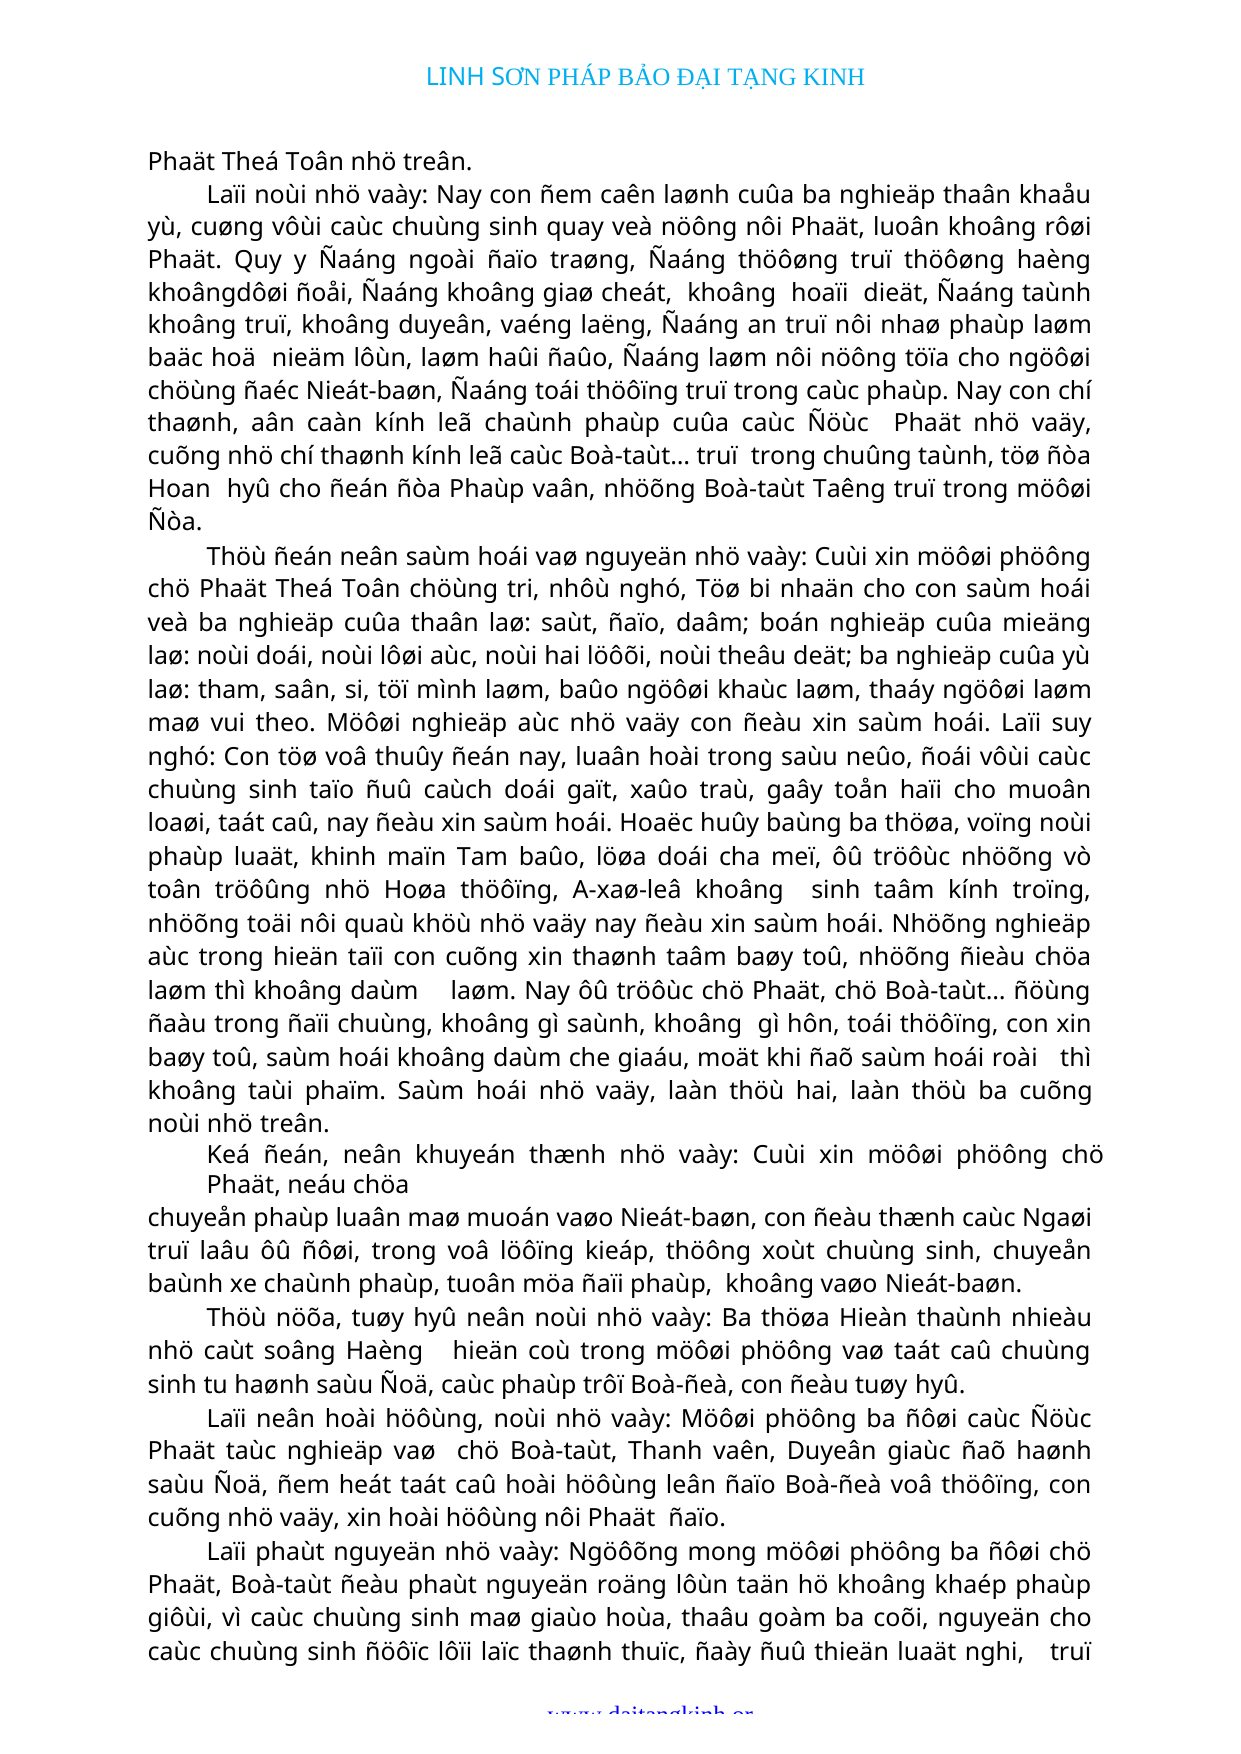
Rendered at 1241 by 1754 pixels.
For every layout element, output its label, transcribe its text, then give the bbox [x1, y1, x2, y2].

text Thöù nöõa, tuøy hyû neân noùi nhö vaày: Ba thöøa Hieàn thaùnh nhieàu nhö caùt soâng Haèng hieän coù trong möôøi phöông vaø taát caû chuùng sinh tu haønh saùu Ñoä, caùc phaùp trôï Boà-ñeà, con ñeàu tuøy hyû. [147, 1300, 1093, 1400]
text chuyeån phaùp luaân maø muoán vaøo Nieát-baøn, con ñeàu thænh caùc Ngaøi truï laâu ôû ñôøi, trong voâ löôïng kieáp, thöông xoùt chuùng sinh, chuyeån baùnh xe chaùnh phaùp, tuoân möa ñaïi phaùp, khoâng vaøo Nieát-baøn. [147, 1200, 1093, 1300]
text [147, 1534, 1093, 1668]
text Laïi noùi nhö vaày: Nay con ñem caên laønh cuûa ba nghieäp thaân khaåu yù, cuøng vôùi caùc chuùng sinh quay veà nöông nôi Phaät, luoân khoâng rôøi Phaät. Quy y Ñaáng ngoài ñaïo traøng, Ñaáng thöôøng truï thöôøng haèng khoângdôøi ñoåi, Ñaáng khoâng giaø cheát, khoâng hoaïi dieät, Ñaáng taùnh khoâng truï, khoâng duyeân, vaéng laëng, Ñaáng an truï nôi nhaø phaùp laøm baäc hoä nieäm lôùn, laøm haûi ñaûo, Ñaáng laøm nôi nöông töïa cho ngöôøi chöùng ñaéc Nieát-baøn, Ñaáng toái thöôïng truï trong caùc phaùp. Nay con chí thaønh, aân caàn kính leã chaùnh phaùp cuûa caùc Ñöùc Phaät nhö vaäy, cuõng nhö chí thaønh kính leã caùc Boà-taùt… truï trong chuûng taùnh, töø ñòa Hoan hyû cho ñeán ñòa Phaùp vaân, nhöõng Boà-taùt Taêng truï trong möôøi Ñòa. [147, 177, 1093, 537]
text Laïi neân hoài höôùng, noùi nhö vaày: Möôøi phöông ba ñôøi caùc Ñöùc Phaät taùc nghieäp vaø chö Boà-taùt, Thanh vaên, Duyeân giaùc ñaõ haønh saùu Ñoä, ñem heát taát caû hoài höôùng leân ñaïo Boà-ñeà voâ thöôïng, con cuõng nhö vaäy, xin hoài höôùng nôi Phaät ñaïo. [147, 1400, 1093, 1534]
text Thöù ñeán neân saùm hoái vaø nguyeän nhö vaày: Cuùi xin möôøi phöông chö Phaät Theá Toân chöùng tri, nhôù nghó, Töø bi nhaän cho con saùm hoái veà ba nghieäp cuûa thaân laø: saùt, ñaïo, daâm; boán nghieäp cuûa mieäng laø: noùi doái, noùi lôøi aùc, noùi hai löôõi, noùi theâu deät; ba nghieäp cuûa yù laø: tham, saân, si, töï mình laøm, baûo ngöôøi khaùc laøm, thaáy ngöôøi laøm maø vui theo. Möôøi nghieäp aùc nhö vaäy con ñeàu xin saùm hoái. Laïi suy nghó: Con töø voâ thuûy ñeán nay, luaân hoài trong saùu neûo, ñoái vôùi caùc chuùng sinh taïo ñuû caùch doái gaït, xaûo traù, gaây toån haïi cho muoân loaøi, taát caû, nay ñeàu xin saùm hoái. Hoaëc huûy baùng ba thöøa, voïng noùi phaùp luaät, khinh maïn Tam baûo, löøa doái cha meï, ôû tröôùc nhöõng vò toân tröôûng nhö Hoøa thöôïng, A-xaø-leâ khoâng sinh taâm kính troïng, nhöõng toäi nôi quaù khöù nhö vaäy nay ñeàu xin saùm hoái. Nhöõng nghieäp aùc trong hieän taïi con cuõng xin thaønh taâm baøy toû, nhöõng ñieàu chöa laøm thì khoâng daùm laøm. Nay ôû tröôùc chö Phaät, chö Boà-taùt… ñöùng ñaàu trong ñaïi chuùng, khoâng gì saùnh, khoâng gì hôn, toái thöôïng, con xin baøy toû, saùm hoái khoâng daùm che giaáu, moät khi ñaõ saùm hoái roài thì khoâng taùi phaïm. Saùm hoái nhö vaäy, laàn thöù hai, laàn thöù ba cuõng noùi nhö treân. [147, 538, 1093, 1140]
text Phaät Theá Toân nhö treân. [147, 145, 1105, 177]
text Keá ñeán, neân khuyeán thænh nhö vaày: Cuùi xin möôøi phöông chö Phaät, neáu chöa [206, 1140, 1105, 1200]
